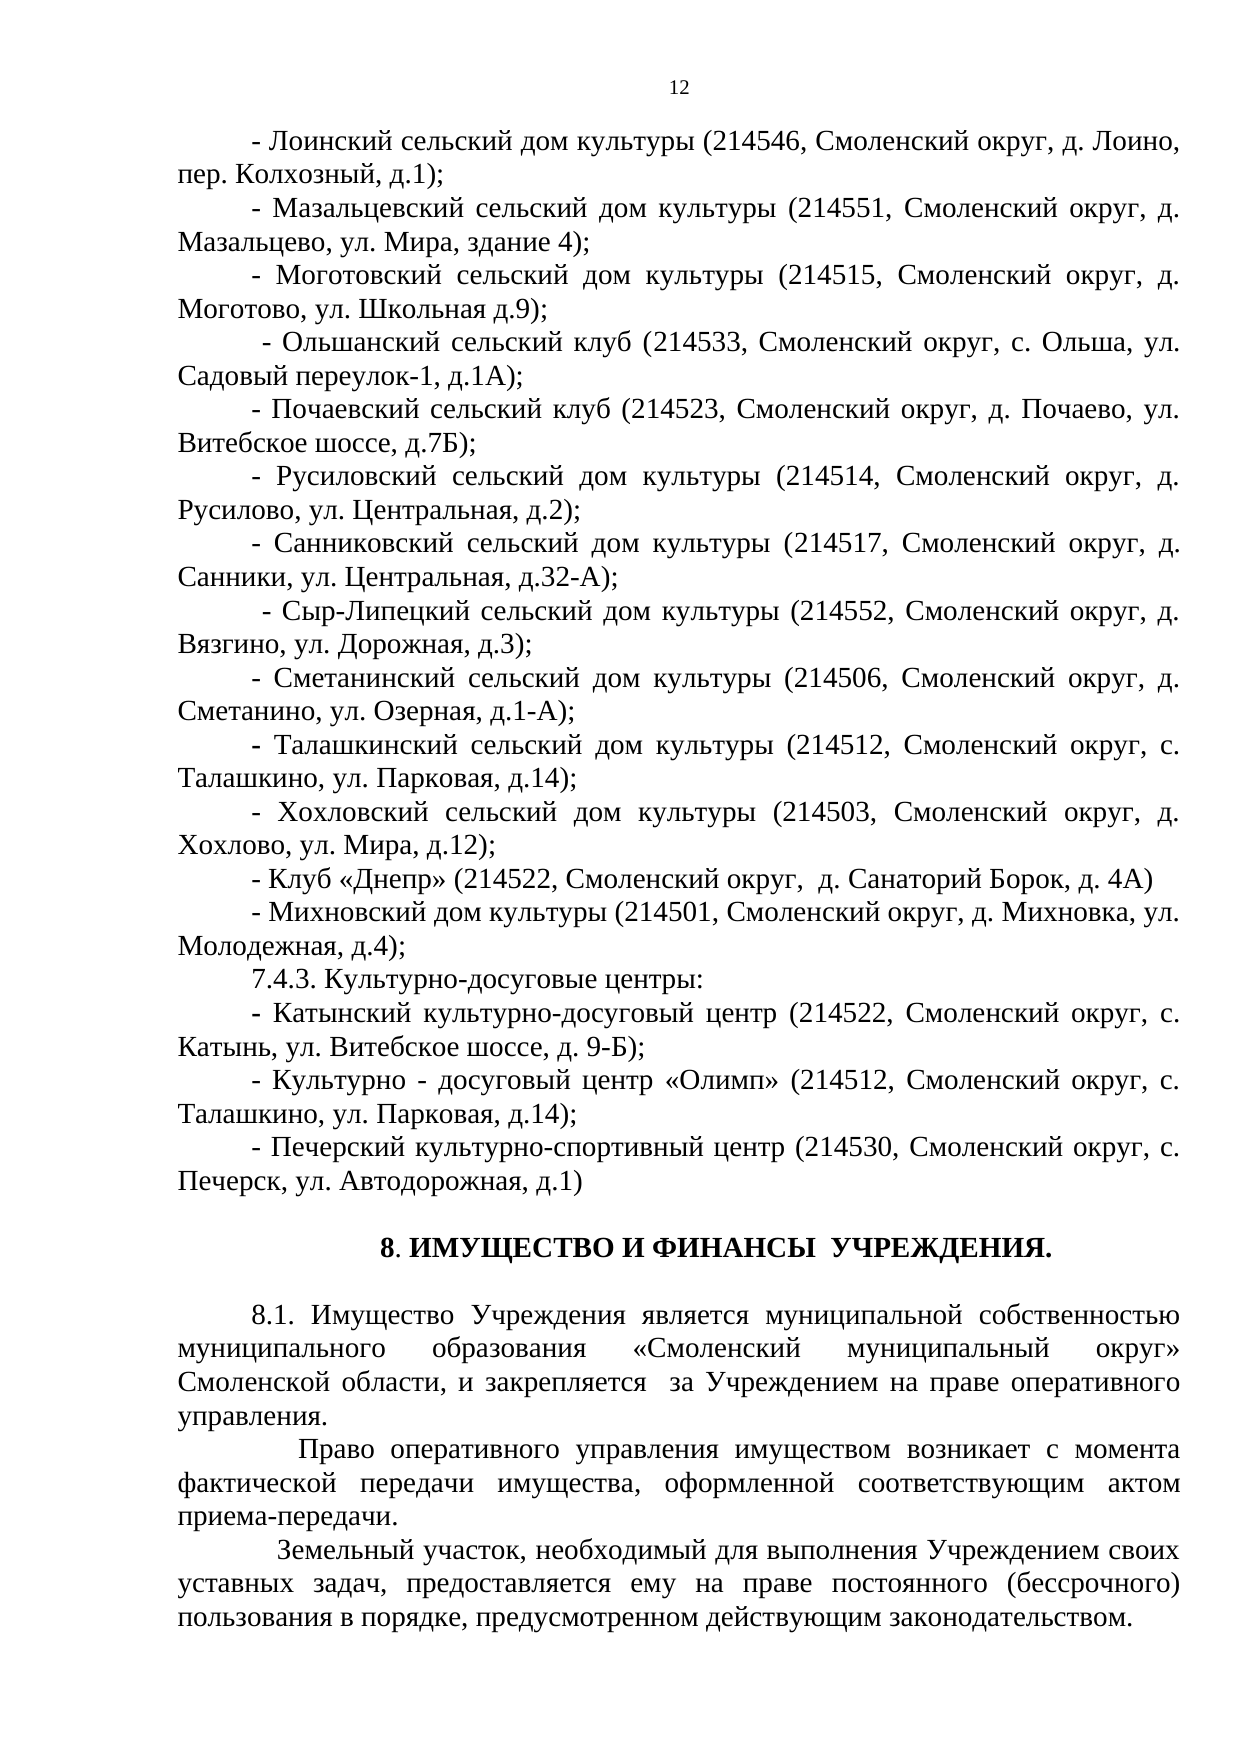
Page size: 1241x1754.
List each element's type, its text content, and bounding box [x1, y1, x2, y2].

text - Талашкинский сельский дом культуры (214512, Смоленский округ, с. Талашкино, ул. Парковая, д.14); [177, 727, 1181, 794]
text - Почаевский сельский клуб (214523, Смоленский округ, д. Почаево, ул. Витебское шоссе, д.7Б); [177, 391, 1181, 458]
text - Моготовский сельский дом культуры (214515, Смоленский округ, д. Моготово, ул. Школьная д.9); [177, 257, 1181, 324]
text - Клуб «Днепр» (214522, Смоленский округ, д. Санаторий Борок, д. 4А) [177, 861, 1181, 894]
text - Русиловский сельский дом культуры (214514, Смоленский округ, д. Русилово, ул. Центральная, д.2); [177, 458, 1181, 526]
text - Сыр-Липецкий сельский дом культуры (214552, Смоленский округ, д. Вязгино, ул. Дорожная, д.3); [177, 593, 1181, 660]
text - Хохловский сельский дом культуры (214503, Смоленский округ, д. Хохлово, ул. Мира, д.12); [177, 794, 1181, 861]
text - Лоинский сельский дом культуры (214546, Смоленский округ, д. Лоино, пер. Колхозный, д.1); [177, 123, 1181, 190]
text - Катынский культурно-досуговый центр (214522, Смоленский округ, с. Катынь, ул. Витебское шоссе, д. 9-Б); [177, 995, 1181, 1062]
text Земельный участок, необходимый для выполнения Учреждением своих уставных задач, предоставляется ему на праве постоянного (бессрочного) пользования в порядке, предусмотренном действующим законодательством. [177, 1532, 1181, 1632]
text 7.4.3. Культурно-досуговые центры: [177, 962, 1181, 995]
text Право оперативного управления имуществом возникает с момента фактической передачи имущества, оформленной соответствующим актом приема-передачи. [177, 1431, 1181, 1532]
text - Культурно - досуговый центр «Олимп» (214512, Смоленский округ, с. Талашкино, ул. Парковая, д.14); [177, 1062, 1181, 1129]
text - Михновский дом культуры (214501, Смоленский округ, д. Михновка, ул. Молодежная, д.4); [177, 894, 1181, 962]
text - Ольшанский сельский клуб (214533, Смоленский округ, с. Ольша, ул. Садовый переулок-1, д.1А); [177, 324, 1181, 391]
text 8.1. Имущество Учреждения является муниципальной собственностью муниципального образования «Смоленский муниципальный округ» Смоленской области, и закрепляется за Учреждением на праве оперативного управления. [177, 1297, 1181, 1431]
text - Санниковский сельский дом культуры (214517, Смоленский округ, д. Санники, ул. Центральная, д.32-А); [177, 526, 1181, 593]
text 8. ИМУЩЕСТВО И ФИНАНСЫ УЧРЕЖДЕНИЯ. [177, 1230, 1181, 1263]
text - Печерский культурно-спортивный центр (214530, Смоленский округ, с. Печерск, ул. Автодорожная, д.1) [177, 1129, 1181, 1196]
text - Мазальцевский сельский дом культуры (214551, Смоленский округ, д. Мазальцево, ул. Мира, здание 4); [177, 190, 1181, 257]
text - Сметанинский сельский дом культуры (214506, Смоленский округ, д. Сметанино, ул. Озерная, д.1-А); [177, 660, 1181, 727]
